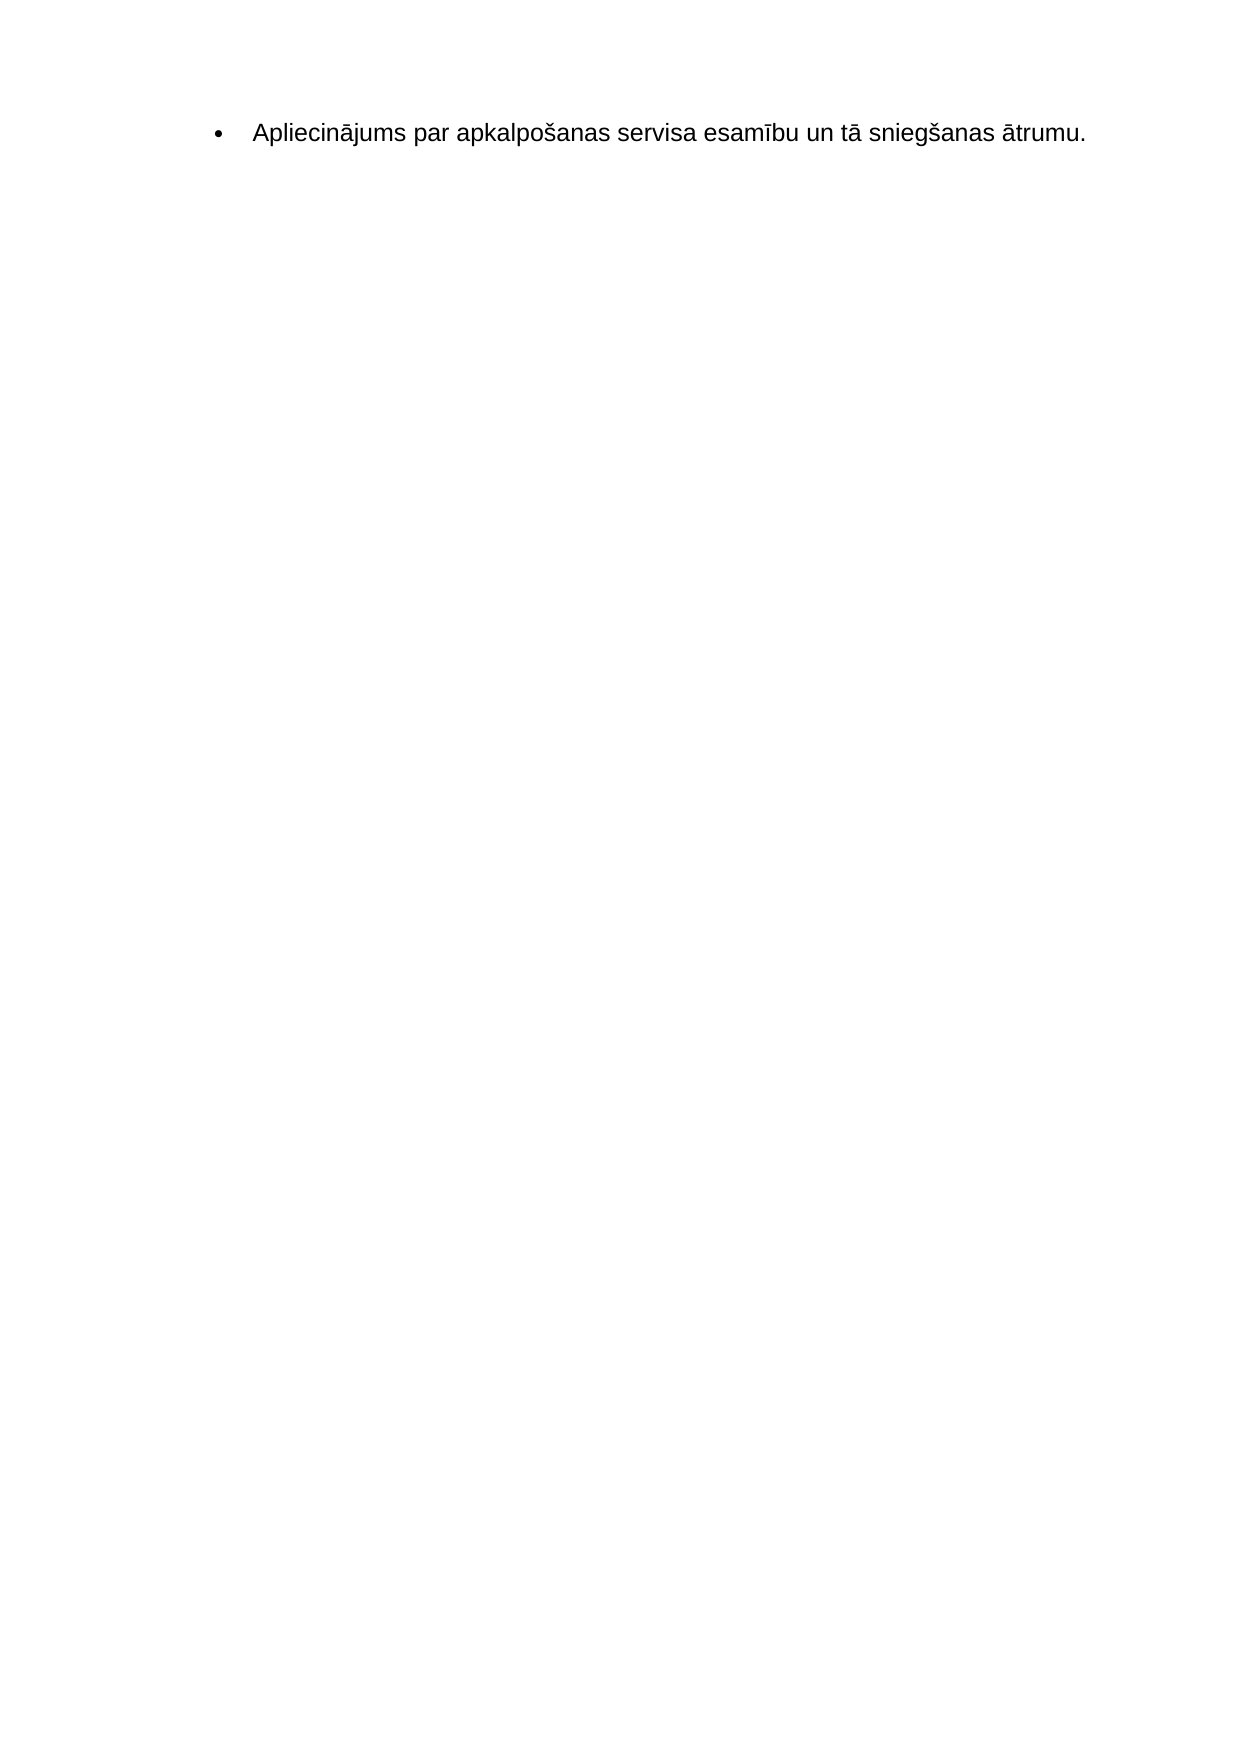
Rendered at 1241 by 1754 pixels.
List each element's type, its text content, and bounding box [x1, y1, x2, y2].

list Apliecinājums par apkalpošanas servisa esamību un tā sniegšanas ātrumu. [215, 118, 1122, 147]
